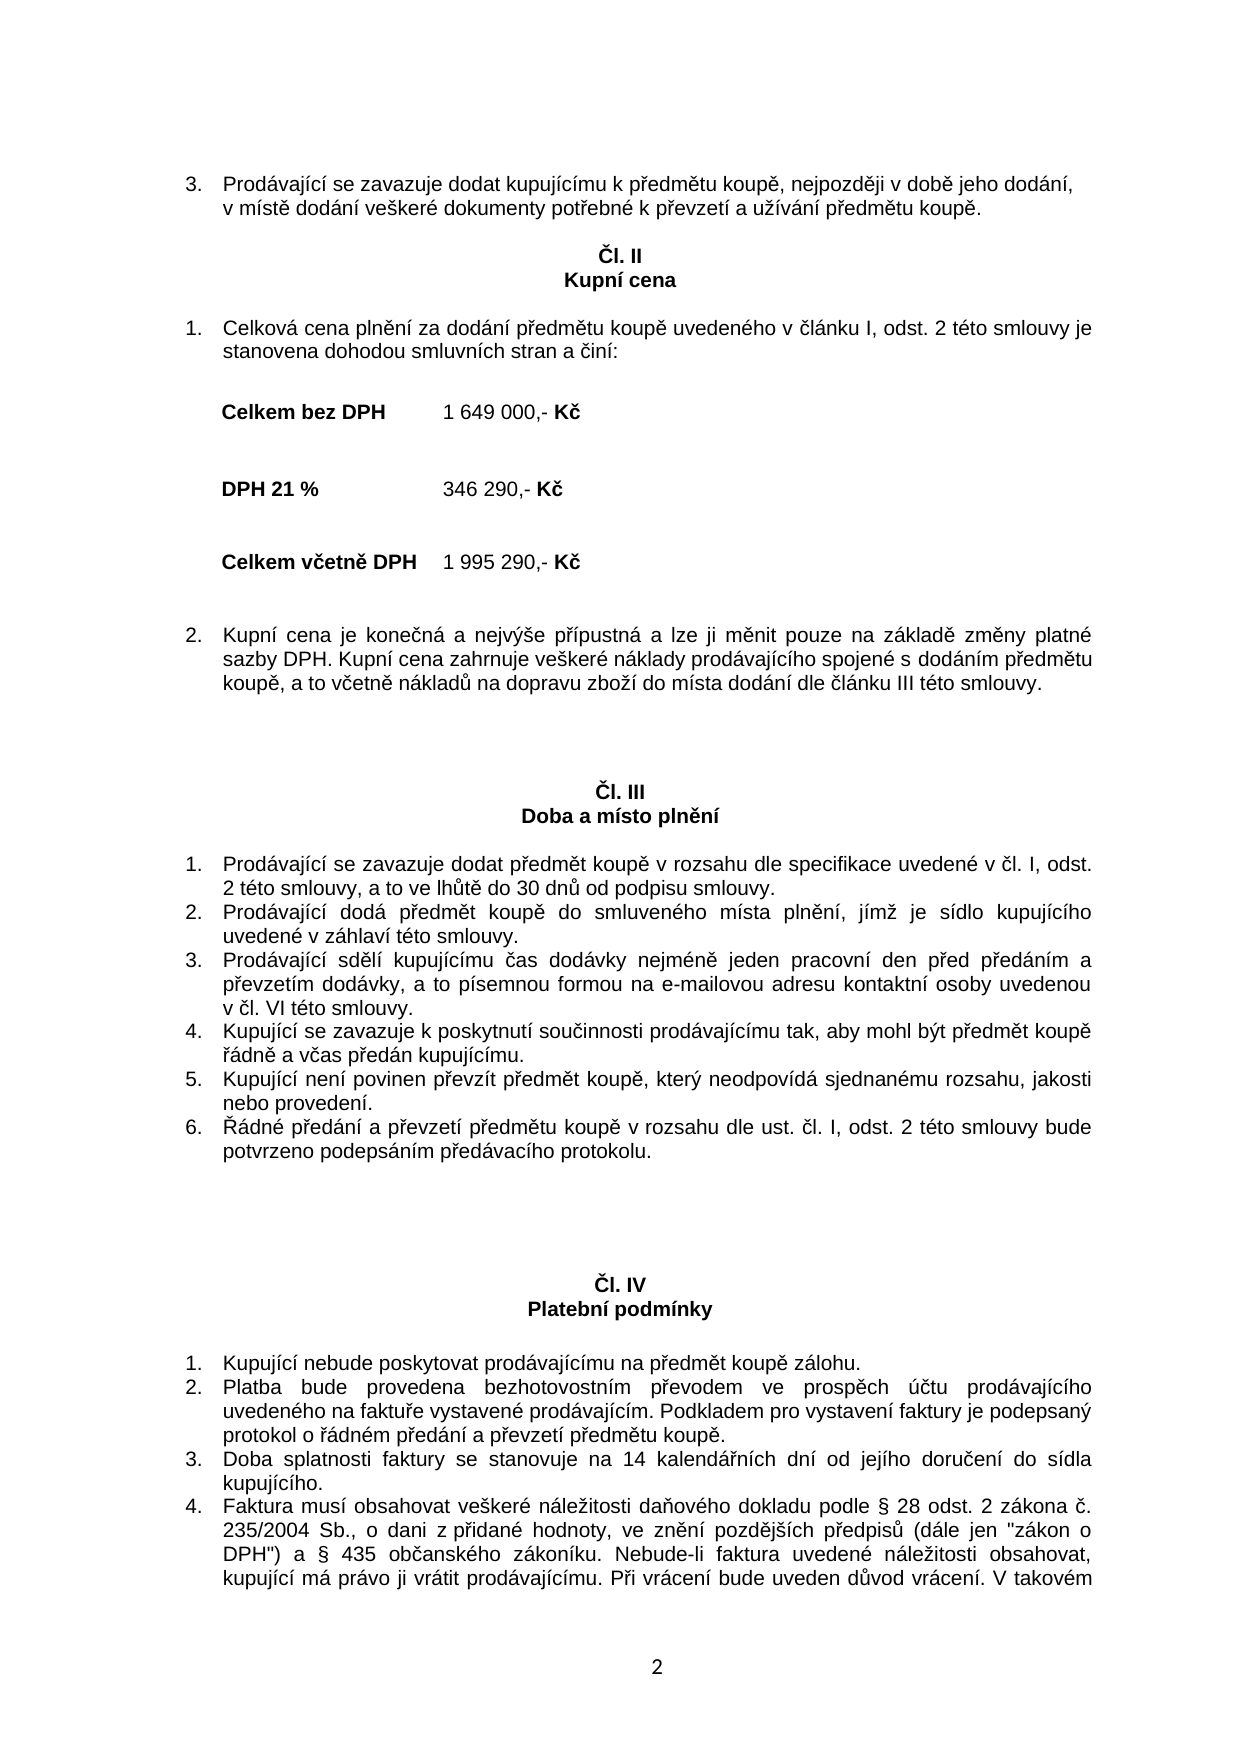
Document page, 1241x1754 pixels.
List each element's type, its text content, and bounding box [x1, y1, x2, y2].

text Kupní cena [148, 267, 1093, 291]
list Prodávající se zavazuje dodat předmět koupě v rozsahu dle specifikace uvedené v čl. I, odst. 2 této smlouvy, a to ve lhůtě do 30 dnů od podpisu smlouvy. [185, 852, 1093, 899]
list Kupní cena je konečná a nejvýše přípustná a lze ji měnit pouze na základě změny platné sazby DPH. Kupní cena zahrnuje veškeré náklady prodávajícího spojené s dodáním předmětu koupě, a to včetně nákladů na dopravu zboží do místa dodání dle článku III této smlouvy. [185, 622, 1093, 694]
list Doba splatnosti faktury se stanovuje na 14 kalendářních dní od jejího doručení do sídla kupujícího. [185, 1446, 1093, 1494]
text Doba a místo plnění [148, 804, 1093, 828]
list Platba bude provedena bezhotovostním převodem ve prospěch účtu prodávajícího uvedeného na faktuře vystavené prodávajícím. Podkladem pro vystavení faktury je podepsaný protokol o řádném předání a převzetí předmětu koupě. [185, 1374, 1093, 1446]
text Čl. II [148, 243, 1093, 267]
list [185, 1494, 1093, 1590]
list Kupující se zavazuje k poskytnutí součinnosti prodávajícímu tak, aby mohl být předmět koupě řádně a včas předán kupujícímu. [185, 1019, 1093, 1067]
text Čl. III [148, 780, 1093, 804]
list Prodávající se zavazuje dodat kupujícímu k předmětu koupě, nejpozději v době jeho dodání, v místě dodání veškeré dokumenty potřebné k převzetí a užívání předmětu koupě. [185, 172, 1093, 219]
list Prodávající dodá předmět koupě do smluveného místa plnění, jímž je sídlo kupujícího uvedené v záhlaví této smlouvy. [185, 899, 1093, 947]
text Celkem včetně DPH 1 995 290,- Kč [148, 549, 1093, 573]
text Celkem bez DPH 1 649 000,- Kč [148, 400, 1093, 424]
list Kupující není povinen převzít předmět koupě, který neodpovídá sjednanému rozsahu, jakosti nebo provedení. [185, 1067, 1093, 1115]
list Prodávající sdělí kupujícímu čas dodávky nejméně jeden pracovní den před předáním a převzetím dodávky, a to písemnou formou na e-mailovou adresu kontaktní osoby uvedenou v čl. VI této smlouvy. [185, 947, 1093, 1019]
text Čl. IV [148, 1272, 1093, 1296]
list Celková cena plnění za dodání předmětu koupě uvedeného v článku I, odst. 2 této smlouvy je stanovena dohodou smluvních stran a činí: [185, 315, 1093, 363]
text Platební podmínky [148, 1296, 1093, 1320]
text DPH 21 % 346 290,- Kč [148, 477, 1093, 501]
list Kupující nebude poskytovat prodávajícímu na předmět koupě zálohu. [185, 1351, 1093, 1374]
list Řádné předání a převzetí předmětu koupě v rozsahu dle ust. čl. I, odst. 2 této smlouvy bude potvrzeno podepsáním předávacího protokolu. [185, 1115, 1093, 1163]
